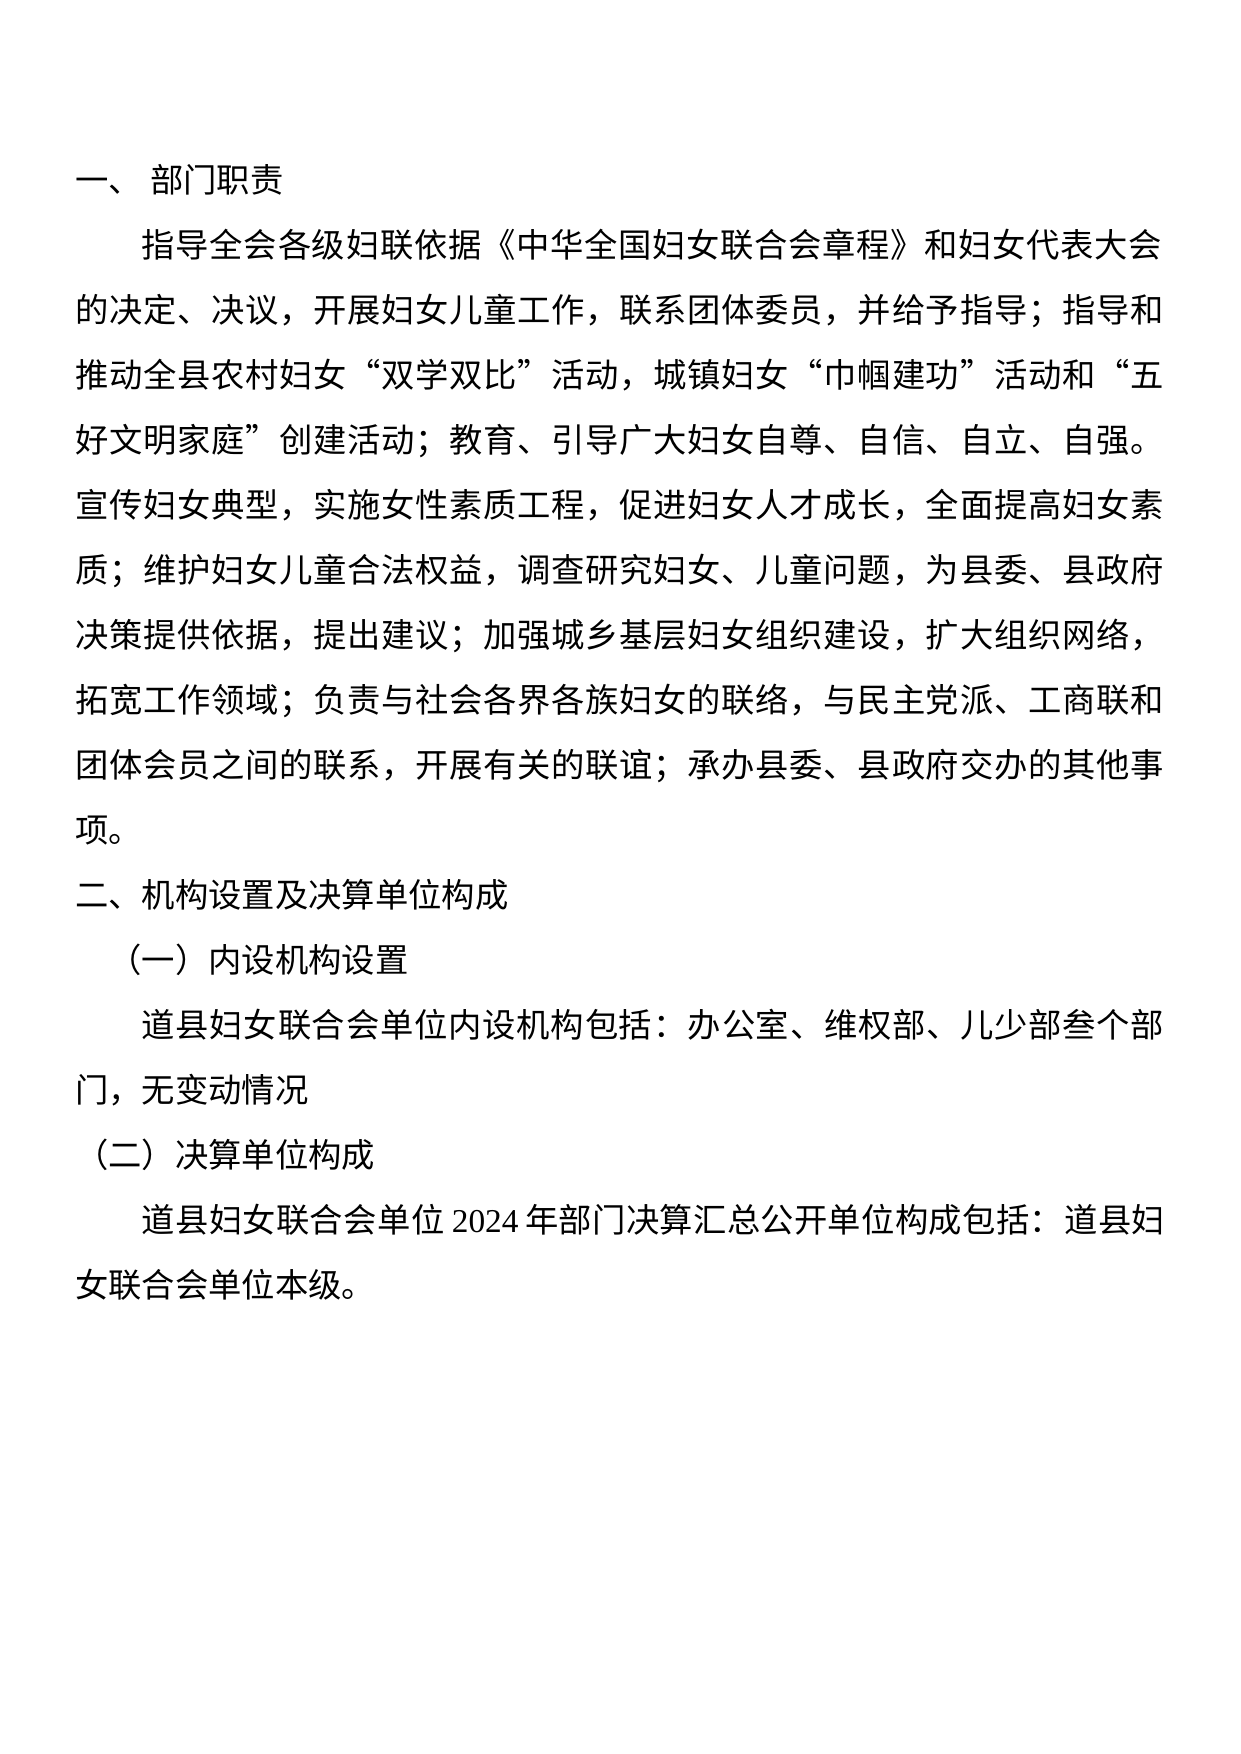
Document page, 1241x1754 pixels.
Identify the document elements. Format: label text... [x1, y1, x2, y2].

list 道县妇女联合会单位2024年部门决算汇总公开单位构成包括：道县妇女联合会单位本级。 [75, 1186, 1165, 1316]
text （一）内设机构设置 [75, 926, 1165, 991]
text 二、机构设置及决算单位构成 [75, 861, 1165, 926]
text 道县妇女联合会单位内设机构包括：办公室、维权部、儿少部叁个部门，无变动情况 [75, 991, 1165, 1121]
list 部门职责 [75, 146, 1165, 211]
text 指导全会各级妇联依据《中华全国妇女联合会章程》和妇女代表大会的决定、决议，开展妇女儿童工作，联系团体委员，并给予指导；指导和推动全县农村妇女“双学双比”活动，城镇妇女“巾帼建功”活动和“五好文明家庭”创建活动；教育、引导广大妇女自尊、自信、自立、自强。宣传妇女典型，实施女性素质工程，促进妇女人才成长，全面提高妇女素质；维护妇女儿童合法权益，调查研究妇女、儿童问题，为县委、县政府决策提供依据，提出建议；加强城乡基层妇女组织建设，扩大组织网络，拓宽工作领域；负责与社会各界各族妇女的联络，与民主党派、工商联和团体会员之间的联系，开展有关的联谊；承办县委、县政府交办的其他事项。 [75, 211, 1165, 861]
list 决算单位构成 [75, 1121, 1165, 1186]
